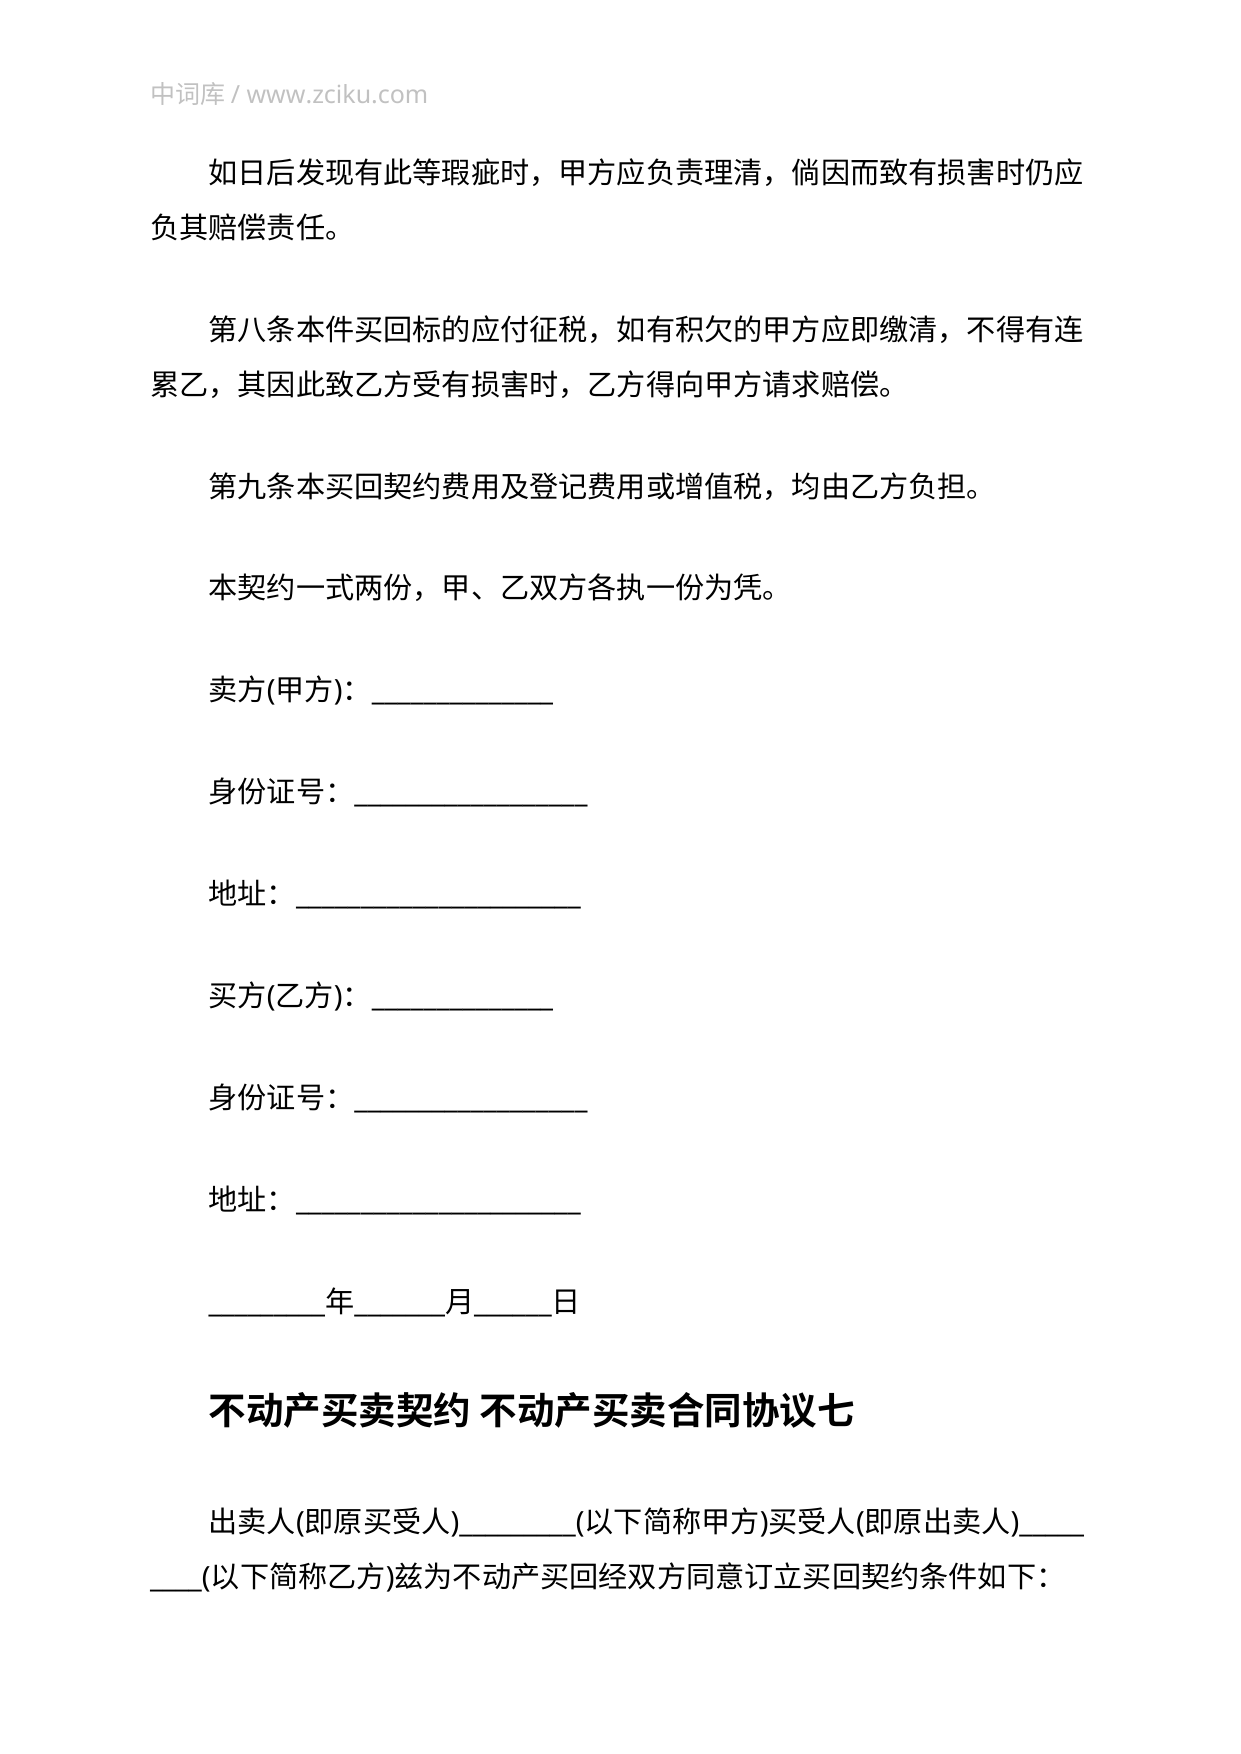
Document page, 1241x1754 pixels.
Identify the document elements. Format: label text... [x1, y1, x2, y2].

text 本契约一式两份，甲、乙双方各执一份为凭。 [150, 565, 1090, 607]
text 出卖人(即原买受人)_________(以下简称甲方)买受人(即原出卖人)_________(以下简称乙方)兹为不动产买回经双方同意订立买回契约条件如下： [150, 1498, 1090, 1596]
text 第八条本件买回标的应付征税，如有积欠的甲方应即缴清，不得有连累乙，其因此致乙方受有损害时，乙方得向甲方请求赔偿。 [150, 307, 1090, 404]
text 地址：______________________ [150, 1177, 1090, 1219]
text 如日后发现有此等瑕疵时，甲方应负责理清，倘因而致有损害时仍应负其赔偿责任。 [150, 150, 1090, 247]
text 不动产买卖契约 不动产买卖合同协议七 [150, 1381, 1090, 1435]
text _________年_______月______日 [150, 1279, 1090, 1321]
text 身份证号：__________________ [150, 1075, 1090, 1117]
text 卖方(甲方)：______________ [150, 667, 1090, 709]
text 身份证号：__________________ [150, 769, 1090, 811]
text 地址：______________________ [150, 871, 1090, 913]
text 第九条本买回契约费用及登记费用或增值税，均由乙方负担。 [150, 463, 1090, 506]
text 买方(乙方)：______________ [150, 973, 1090, 1015]
